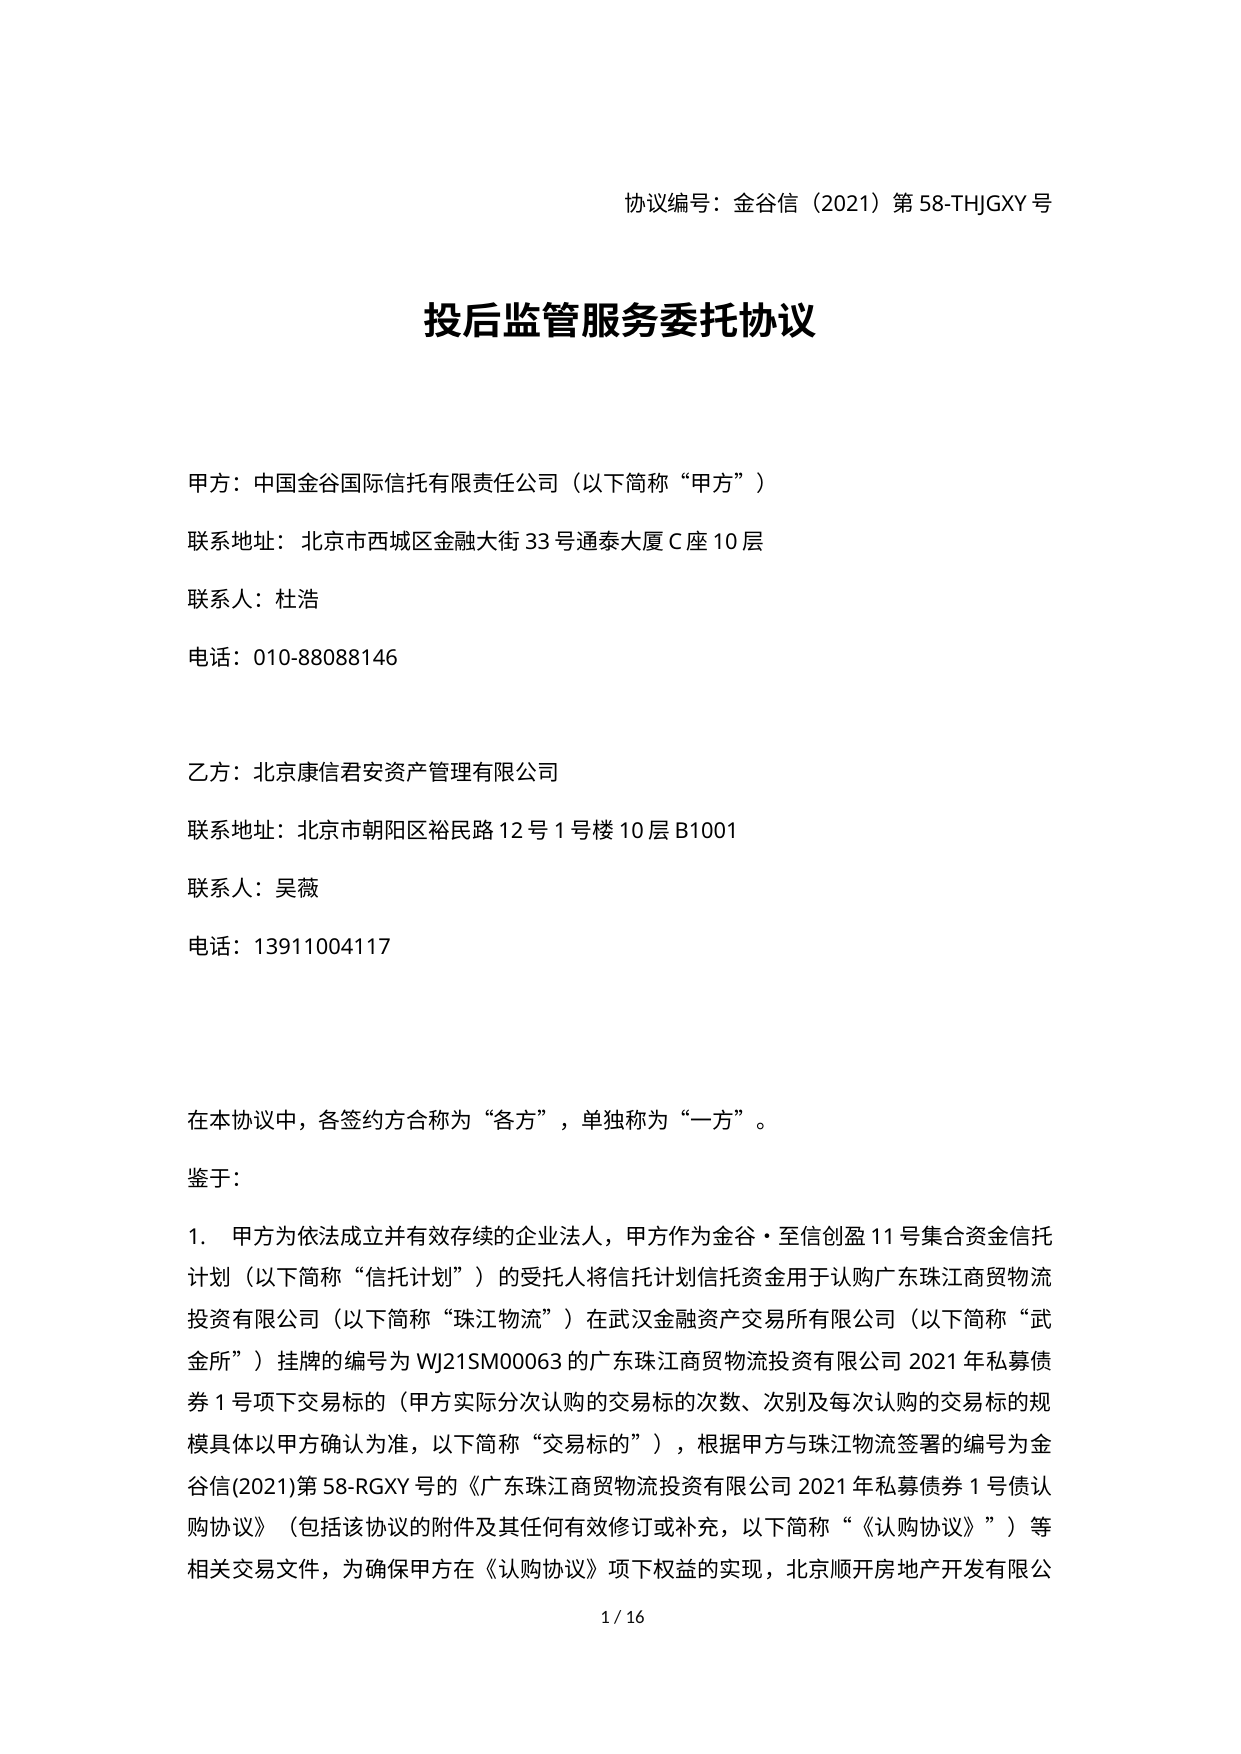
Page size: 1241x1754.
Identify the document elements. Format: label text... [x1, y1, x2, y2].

text 联系地址： 北京市西城区金融大街33号通泰大厦C座10层 [187, 516, 1053, 557]
text 电话：13911004117 [187, 921, 1053, 963]
text 联系人：杜浩 [187, 574, 1053, 615]
text 协议编号：金谷信（2021）第58-THJGXY号 [187, 178, 1053, 220]
text 在本协议中，各签约方合称为“各方”，单独称为“一方”。 [187, 1095, 1053, 1137]
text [187, 1211, 1053, 1586]
text 电话：010-88088146 [187, 632, 1053, 673]
text 联系人：吴薇 [187, 863, 1053, 905]
text 甲方：中国金谷国际信托有限责任公司（以下简称“甲方”） [187, 458, 1053, 499]
text 联系地址：北京市朝阳区裕民路12号1号楼10层B1001 [187, 805, 1053, 847]
text 乙方：北京康信君安资产管理有限公司 [187, 747, 1053, 789]
text 投后监管服务委托协议 [187, 294, 1053, 344]
text 鉴于： [187, 1153, 1053, 1194]
